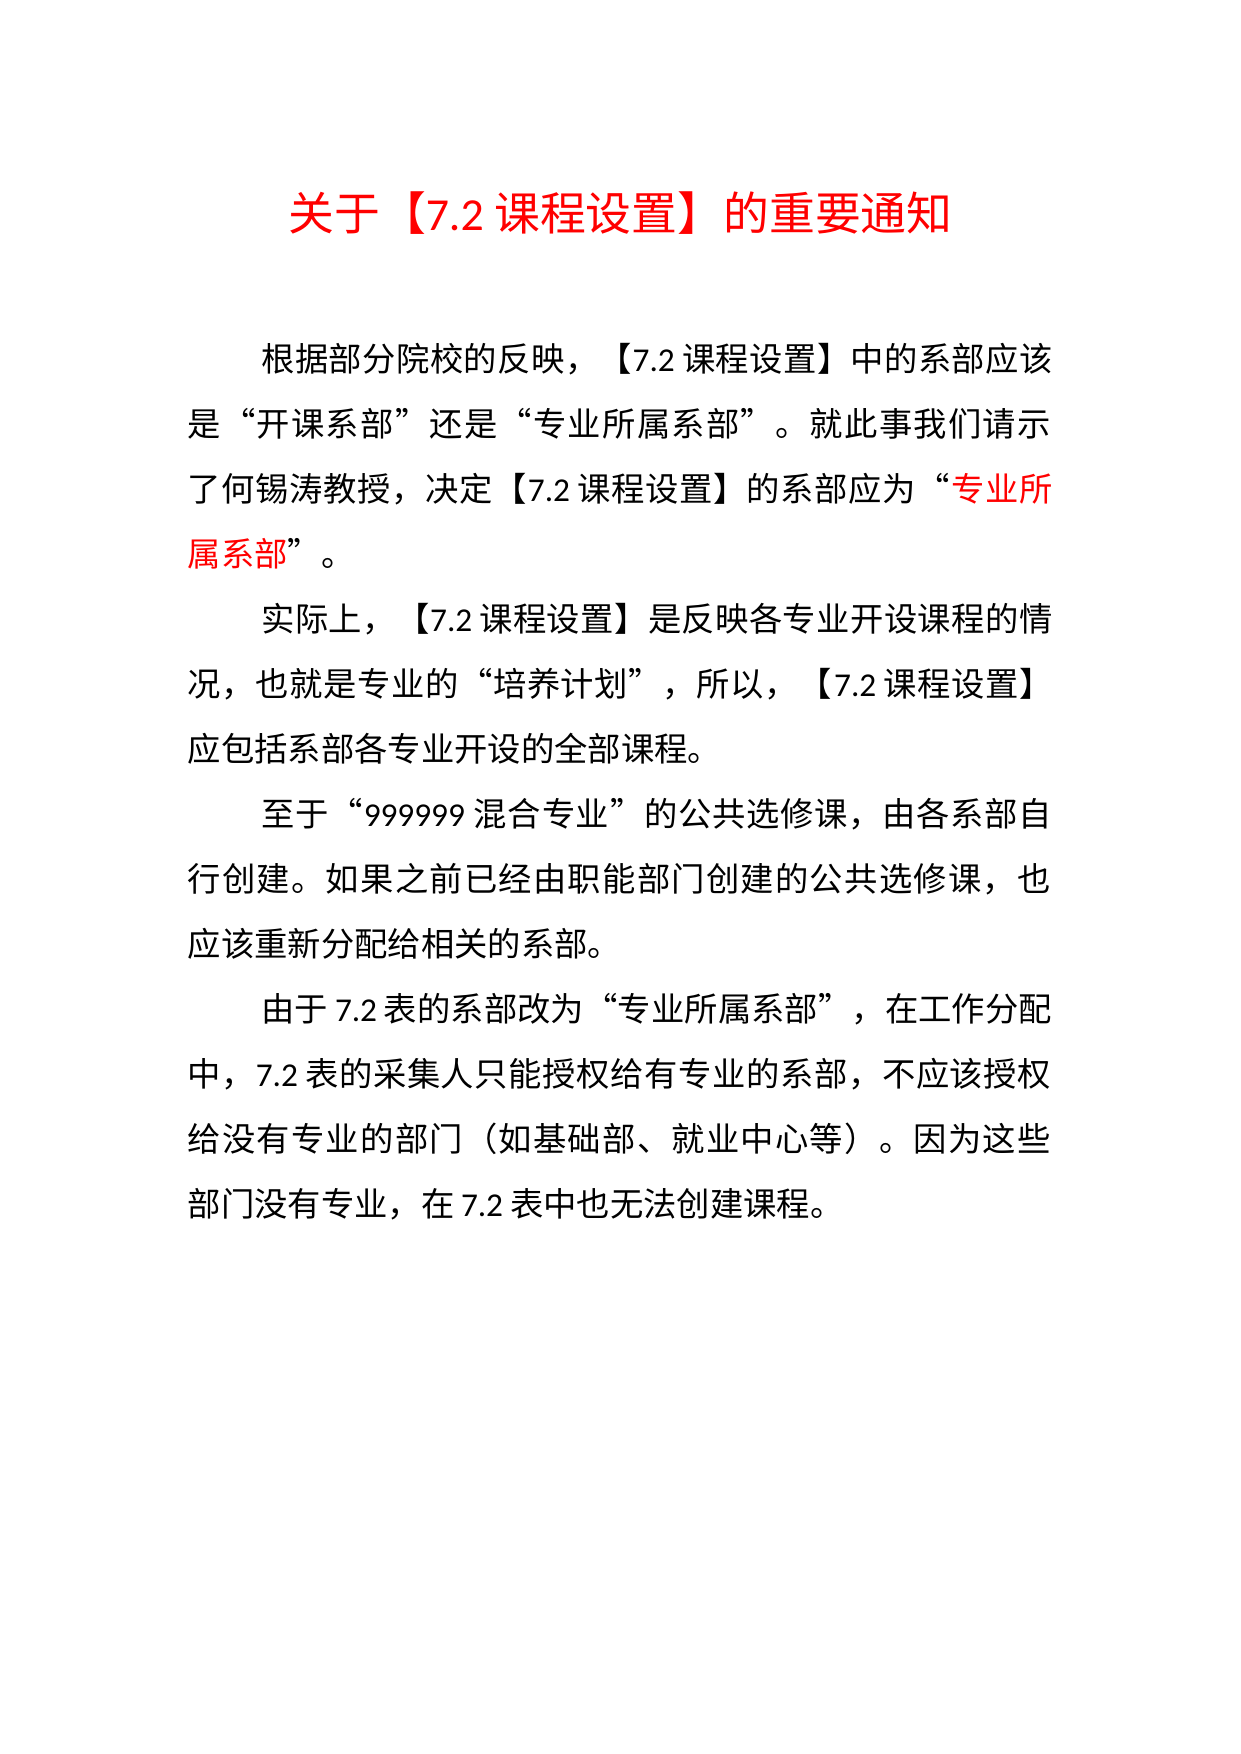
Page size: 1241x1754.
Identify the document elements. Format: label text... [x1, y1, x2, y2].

list 至于“999999 混合专业”的公共选修课，由各系部自行创建。如果之前已经由职能部门创建的公共选修课，也应该重新分配给相关的系部。 [187, 779, 1053, 974]
list 根据部分院校的反映，【7.2课程设置】中的系部应该是“开课系部”还是“专业所属系部”。就此事我们请示了何锡涛教授，决定【7.2课程设置】的系部应为“专业所属系部”。 [187, 324, 1053, 584]
list 由于7.2表的系部改为“专业所属系部”，在工作分配中，7.2表的采集人只能授权给有专业的系部，不应该授权给没有专业的部门（如基础部、就业中心等）。因为这些部门没有专业，在7.2表中也无法创建课程。 [187, 974, 1053, 1234]
list 实际上，【7.2课程设置】是反映各专业开设课程的情况，也就是专业的“培养计划”，所以，【7.2课程设置】应包括系部各专业开设的全部课程。 [187, 584, 1053, 779]
text 关于【7.2 课程设置】的重要通知 [187, 162, 1053, 259]
